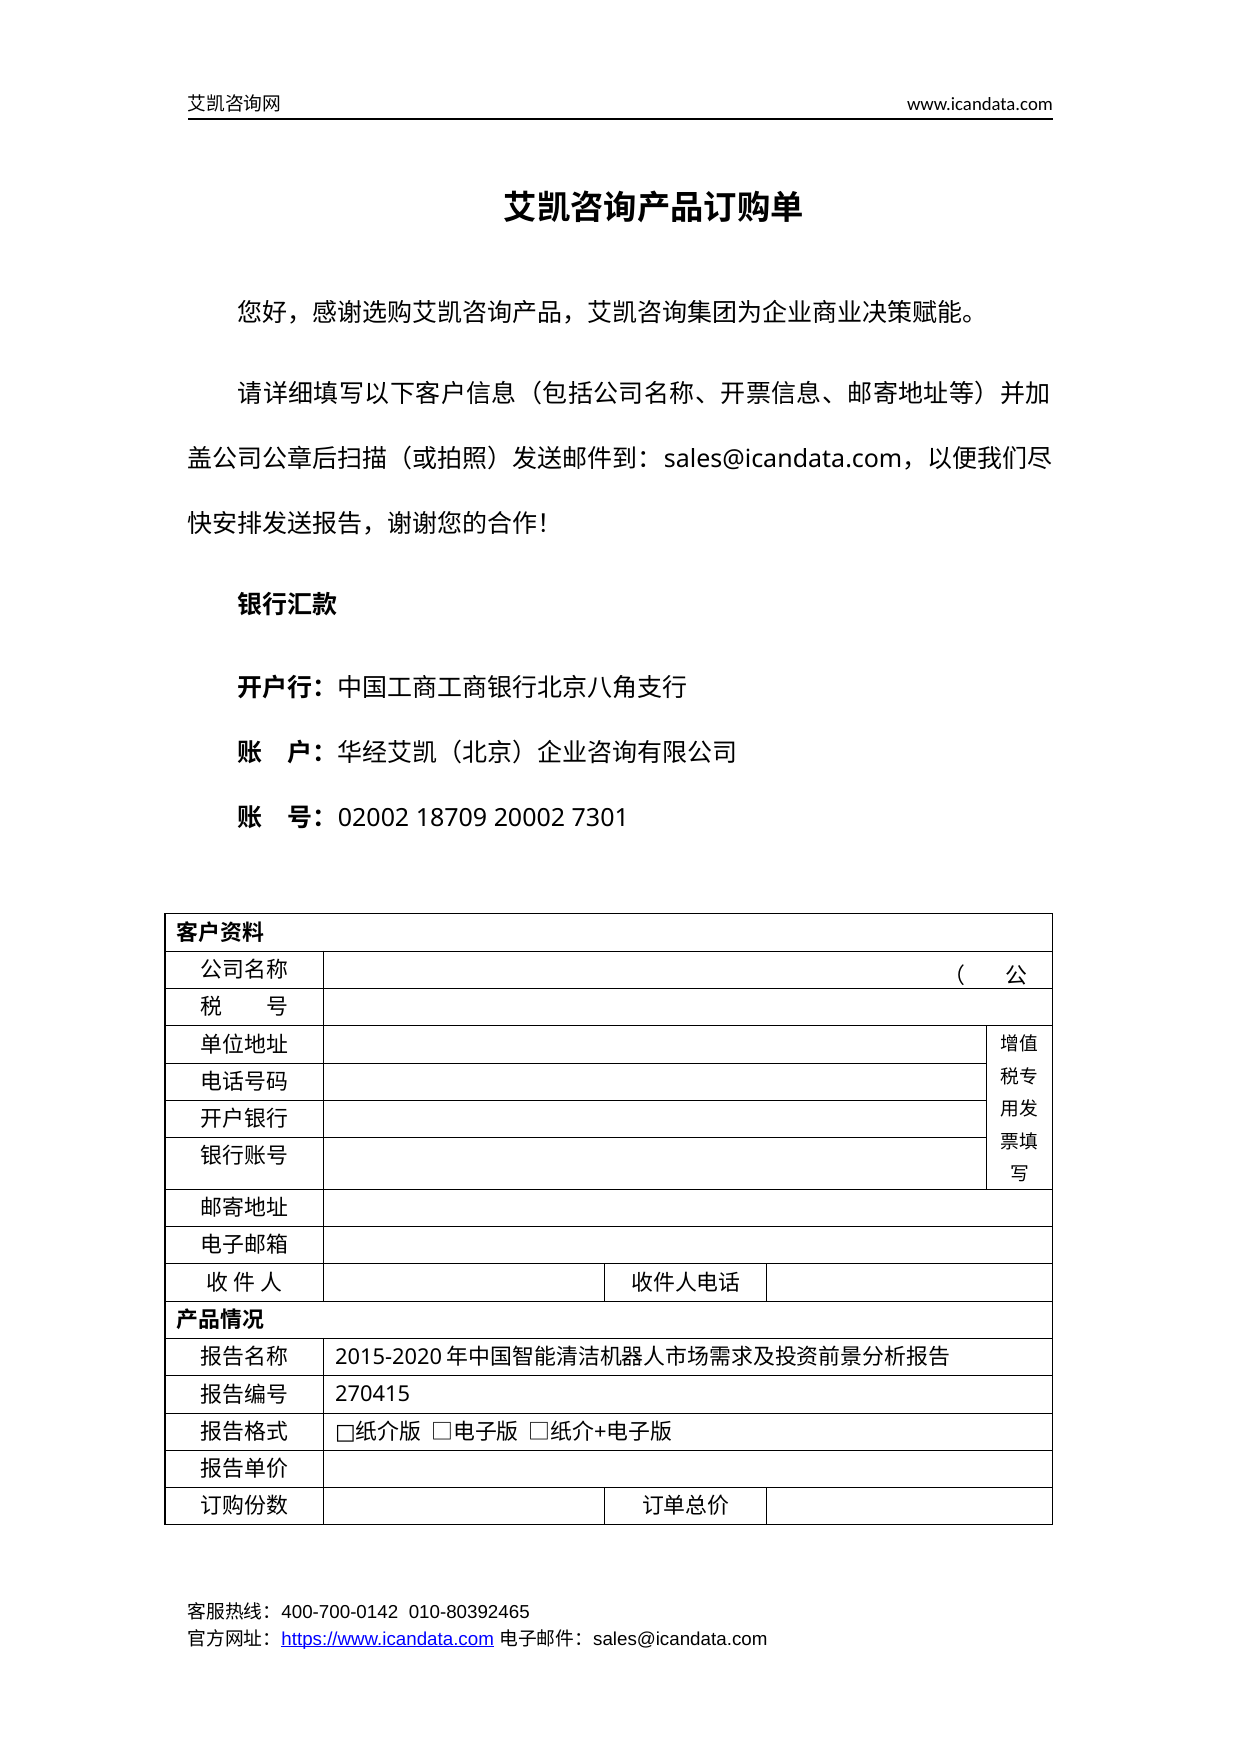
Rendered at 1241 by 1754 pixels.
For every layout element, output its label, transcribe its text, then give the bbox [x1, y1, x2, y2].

table_cell □纸介版 □电子版 □纸介+电子版 [324, 1414, 1052, 1450]
table_cell [324, 1026, 986, 1062]
table_cell [324, 1264, 604, 1301]
table_cell 报告单价 [166, 1451, 323, 1487]
table_cell 收件人电话 [605, 1264, 766, 1301]
table_cell [324, 1227, 1052, 1263]
text 银行汇款 [187, 570, 1053, 635]
table_cell 电话号码 [166, 1064, 323, 1100]
table_cell [324, 1190, 1052, 1226]
table_cell 公司名称 [166, 952, 323, 988]
table_cell 税 号 [166, 989, 323, 1025]
table_cell 银行账号 [166, 1138, 323, 1189]
table_cell [324, 1451, 1052, 1487]
table_cell 报告编号 [166, 1376, 323, 1412]
table_cell [324, 1488, 604, 1524]
table_cell 2015-2020年中国智能清洁机器人市场需求及投资前景分析报告 [324, 1339, 1052, 1375]
table_cell 订单总价 [605, 1488, 766, 1524]
table_cell 增值税专用发票填写 [987, 1026, 1052, 1189]
text 账 户：华经艾凯（北京）企业咨询有限公司 [187, 718, 1053, 783]
table_cell [767, 1488, 1052, 1524]
table_cell [767, 1264, 1052, 1301]
text 开户行：中国工商工商银行北京八角支行 [187, 653, 1053, 718]
table_cell [324, 989, 1052, 1025]
table_cell 报告格式 [166, 1414, 323, 1450]
text 艾凯咨询产品订购单 [187, 172, 1053, 237]
table_cell [324, 1101, 986, 1137]
text 您好，感谢选购艾凯咨询产品，艾凯咨询集团为企业商业决策赋能。 [187, 278, 1053, 343]
table_cell [324, 1064, 986, 1100]
table_cell 订购份数 [166, 1488, 323, 1524]
table_cell 报告名称 [166, 1339, 323, 1375]
table_cell 电子邮箱 [166, 1227, 323, 1263]
text 请详细填写以下客户信息（包括公司名称、开票信息、邮寄地址等）并加盖公司公章后扫描（或拍照）发送邮件到：sales@icandata.com，以便我们尽快安排发送报告，谢谢您的合作！ [187, 359, 1053, 554]
table_cell [324, 952, 1052, 988]
text 账 号：02002 18709 20002 7301 [187, 783, 1053, 848]
table_cell 270415 [324, 1376, 1052, 1412]
table_cell 开户银行 [166, 1101, 323, 1137]
table_cell 邮寄地址 [166, 1190, 323, 1226]
table_cell 单位地址 [166, 1026, 323, 1062]
table_cell 产品情况 [166, 1302, 1052, 1338]
table_cell [324, 1138, 986, 1189]
table_header 客户资料 [166, 914, 1052, 951]
table_cell 收 件 人 [166, 1264, 323, 1301]
